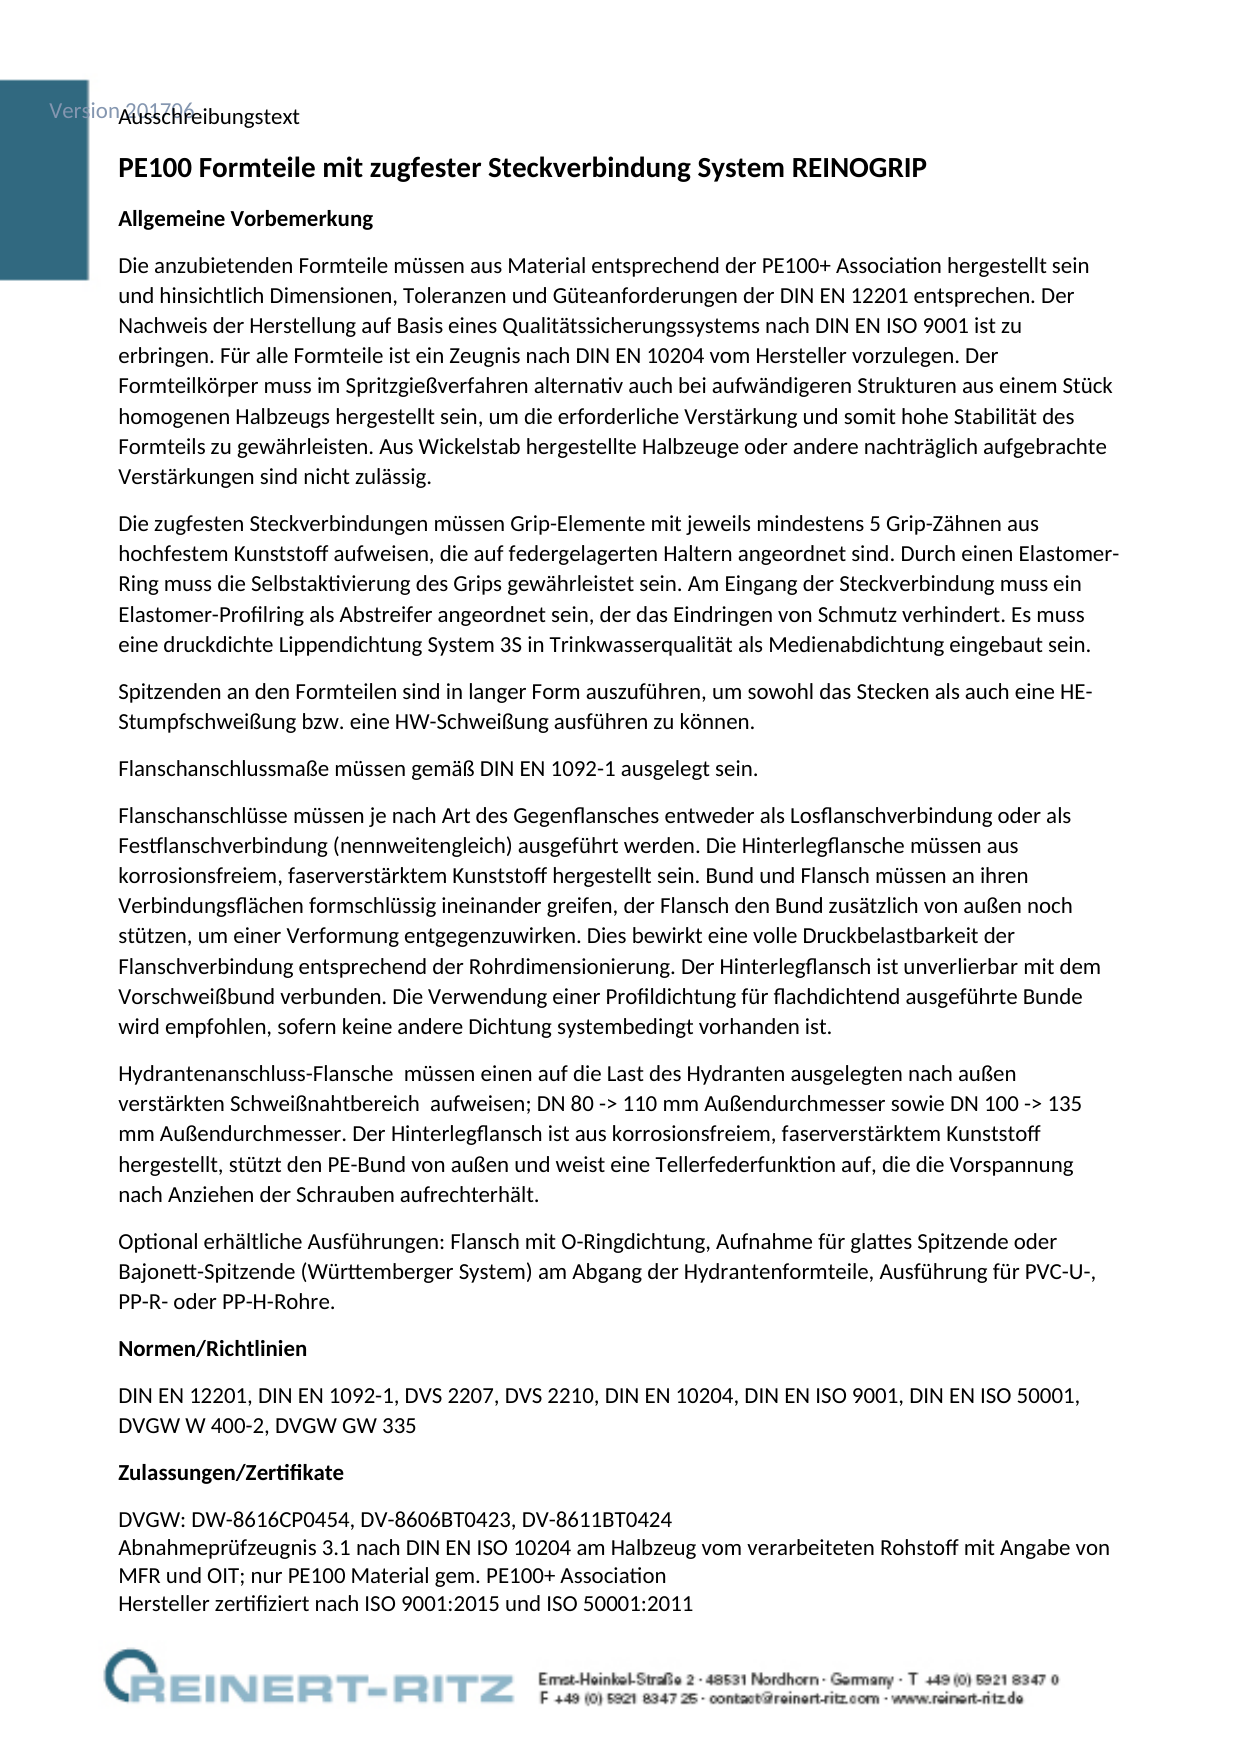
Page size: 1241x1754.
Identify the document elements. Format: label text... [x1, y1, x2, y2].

text Abnahmeprüfzeugnis 3.1 nach DIN EN ISO 10204 am Halbzeug vom verarbeiteten Rohstoff mit Angabe von MFR und OIT; nur PE100 Material gem. PE100+ Association [118, 1533, 1122, 1589]
text Allgemeine Vorbemerkung [118, 204, 1122, 232]
text Die anzubietenden Formteile müssen aus Material entsprechend der PE100+ Association hergestellt sein und hinsichtlich Dimensionen, Toleranzen und Güteanforderungen der DIN EN 12201 entsprechen. Der Nachweis der Herstellung auf Basis eines Qualitätssicherungssystems nach DIN EN ISO 9001 ist zu erbringen. Für alle Formteile ist ein Zeugnis nach DIN EN 10204 vom Hersteller vorzulegen. Der Formteilkörper muss im Spritzgießverfahren alternativ auch bei aufwändigeren Strukturen aus einem Stück homogenen Halbzeugs hergestellt sein, um die erforderliche Verstärkung und somit hohe Stabilität des Formteils zu gewährleisten. Aus Wickelstab hergestellte Halbzeuge oder andere nachträglich aufgebrachte Verstärkungen sind nicht zulässig. [118, 251, 1122, 490]
text Ausschreibungstext [118, 102, 1122, 130]
text Zulassungen/Zertifikate [118, 1458, 1122, 1486]
text PE100 Formteile mit zugfester Steckverbindung System REINOGRIP [118, 149, 1122, 184]
text Die zugfesten Steckverbindungen müssen Grip-Elemente mit jeweils mindestens 5 Grip-Zähnen aus hochfestem Kunststoff aufweisen, die auf federgelagerten Haltern angeordnet sind. Durch einen Elastomer-Ring muss die Selbstaktivierung des Grips gewährleistet sein. Am Eingang der Steckverbindung muss ein Elastomer-Profilring als Abstreifer angeordnet sein, der das Eindringen von Schmutz verhindert. Es muss eine druckdichte Lippendichtung System 3S in Trinkwasserqualität als Medienabdichtung eingebaut sein. [118, 509, 1122, 658]
text Flanschanschlüsse müssen je nach Art des Gegenflansches entweder als Losflanschverbindung oder als Festflanschverbindung (nennweitengleich) ausgeführt werden. Die Hinterlegflansche müssen aus korrosionsfreiem, faserverstärktem Kunststoff hergestellt sein. Bund und Flansch müssen an ihren Verbindungsflächen formschlüssig ineinander greifen, der Flansch den Bund zusätzlich von außen noch stützen, um einer Verformung entgegenzuwirken. Dies bewirkt eine volle Druckbelastbarkeit der Flanschverbindung entsprechend der Rohrdimensionierung. Der Hinterlegflansch ist unverlierbar mit dem Vorschweißbund verbunden. Die Verwendung einer Profildichtung für flachdichtend ausgeführte Bunde wird empfohlen, sofern keine andere Dichtung systembedingt vorhanden ist. [118, 801, 1122, 1040]
text DVGW: DW-8616CP0454, DV-8606BT0423, DV-8611BT0424 [118, 1505, 1122, 1533]
text Normen/Richtlinien [118, 1334, 1122, 1362]
text Optional erhältliche Ausführungen: Flansch mit O-Ringdichtung, Aufnahme für glattes Spitzende oder Bajonett-Spitzende (Württemberger System) am Abgang der Hydrantenformteile, Ausführung für PVC-U-, PP-R- oder PP-H-Rohre. [118, 1227, 1122, 1315]
text DIN EN 12201, DIN EN 1092-1, DVS 2207, DVS 2210, DIN EN 10204, DIN EN ISO 9001, DIN EN ISO 50001, DVGW W 400-2, DVGW GW 335 [118, 1381, 1122, 1439]
picture [0, 0, 1240, 1746]
text Hersteller zertifiziert nach ISO 9001:2015 und ISO 50001:2011 [118, 1589, 1122, 1617]
text Spitzenden an den Formteilen sind in langer Form auszuführen, um sowohl das Stecken als auch eine HE-Stumpfschweißung bzw. eine HW-Schweißung ausführen zu können. [118, 677, 1122, 735]
text Hydrantenanschluss-Flansche müssen einen auf die Last des Hydranten ausgelegten nach außen verstärkten Schweißnahtbereich aufweisen; DN 80 -> 110 mm Außendurchmesser sowie DN 100 -> 135 mm Außendurchmesser. Der Hinterlegflansch ist aus korrosionsfreiem, faserverstärktem Kunststoff hergestellt, stützt den PE-Bund von außen und weist eine Tellerfederfunktion auf, die die Vorspannung nach Anziehen der Schrauben aufrechterhält. [118, 1059, 1122, 1208]
text Flanschanschlussmaße müssen gemäß DIN EN 1092-1 ausgelegt sein. [118, 754, 1122, 782]
